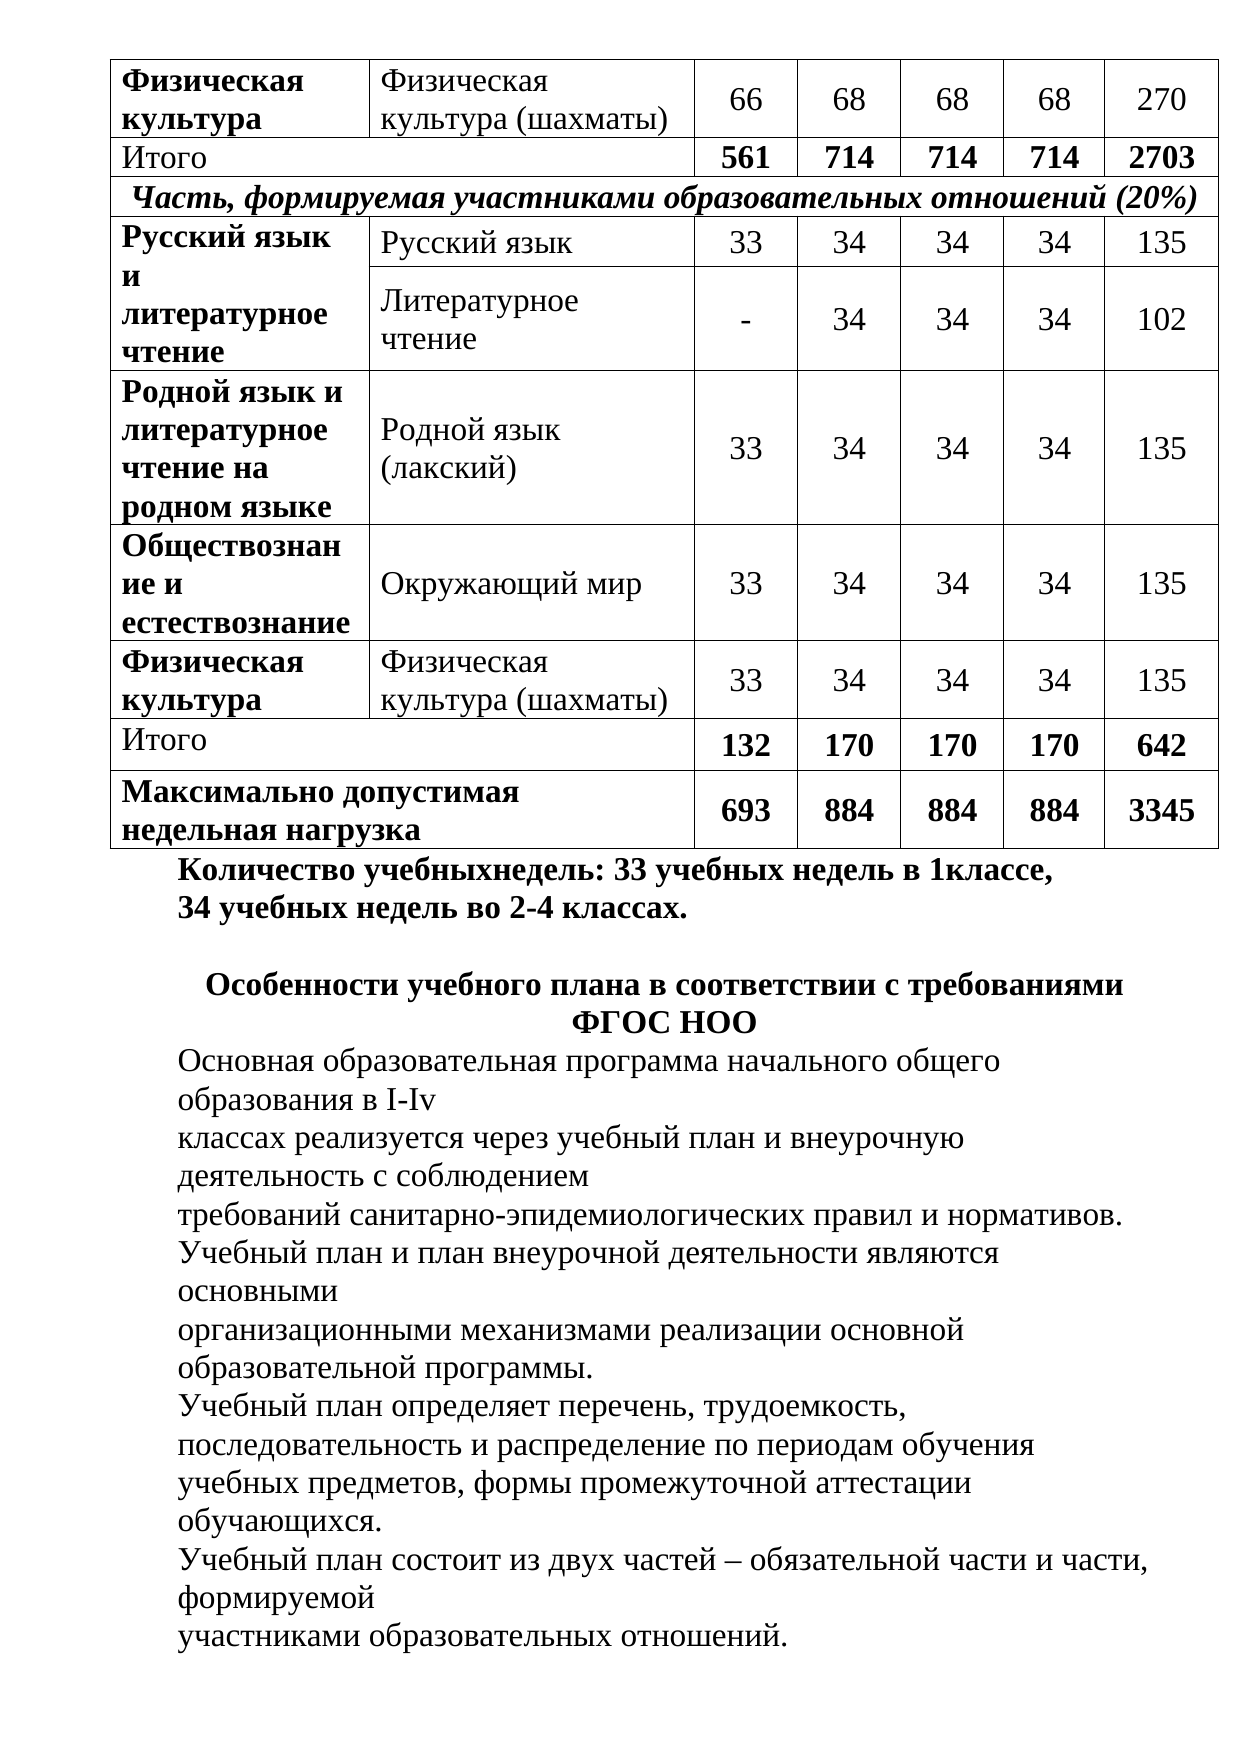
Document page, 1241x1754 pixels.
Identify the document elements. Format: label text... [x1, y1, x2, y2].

text участниками образовательных отношений. [177, 1615, 1152, 1654]
table_cell - [695, 267, 797, 370]
table_cell Литературное чтение [370, 267, 694, 370]
table_cell 135 [1105, 371, 1218, 524]
table_cell 68 [901, 60, 1003, 137]
text классах реализуется через учебный план и внеурочную деятельность с соблюдением [177, 1117, 1152, 1194]
table_cell 66 [695, 60, 797, 137]
text Учебный план определяет перечень, трудоемкость, последовательность и распределение по периодам обучения учебных предметов, формы промежуточной аттестации обучающихся. [177, 1385, 1152, 1539]
table_cell Окружающий мир [370, 525, 694, 640]
table_cell 135 [1105, 217, 1218, 266]
text Количество учебныхнедель: 33 учебных недель в 1классе, [177, 849, 1152, 887]
table_cell 34 [798, 641, 900, 718]
text организационными механизмами реализации основной образовательной программы. [177, 1309, 1152, 1385]
table_cell Итого [111, 138, 694, 176]
table_cell Физическая культура (шахматы) [370, 641, 694, 718]
table_cell 2703 [1105, 138, 1218, 176]
table_cell 3345 [1105, 771, 1218, 848]
table_cell 68 [798, 60, 900, 137]
text 34 учебных недель во 2-4 классах. [177, 887, 1152, 925]
table_cell 34 [901, 525, 1003, 640]
table_cell 714 [798, 138, 900, 176]
table_cell 34 [798, 267, 900, 370]
table_cell 68 [1004, 60, 1104, 137]
table_cell 884 [901, 771, 1003, 848]
table_cell 693 [695, 771, 797, 848]
table_cell 34 [798, 371, 900, 524]
table_cell 270 [1105, 60, 1218, 137]
table_cell 33 [695, 525, 797, 640]
table_cell Максимально допустимая недельная нагрузка [111, 771, 694, 848]
table_cell 884 [1004, 771, 1104, 848]
table_cell 561 [695, 138, 797, 176]
table_cell 135 [1105, 525, 1218, 640]
table_cell Физическая культура (шахматы) [370, 60, 694, 137]
text Учебный план состоит из двух частей – обязательной части и части, формируемой [177, 1539, 1152, 1615]
table_cell 34 [1004, 525, 1104, 640]
table_cell 170 [1004, 719, 1104, 770]
table_cell 34 [798, 217, 900, 266]
table_cell 642 [1105, 719, 1218, 770]
table_cell 132 [695, 719, 797, 770]
table_cell Физическая культура [111, 641, 369, 718]
table_cell 34 [901, 371, 1003, 524]
table_cell 34 [901, 641, 1003, 718]
table_cell 34 [901, 267, 1003, 370]
table_cell Русский язык [370, 217, 694, 266]
table_cell 34 [1004, 267, 1104, 370]
table_cell 714 [1004, 138, 1104, 176]
table_cell 102 [1105, 267, 1218, 370]
table_cell 34 [1004, 641, 1104, 718]
table_cell 135 [1105, 641, 1218, 718]
table_cell 34 [1004, 371, 1104, 524]
text требований санитарно-эпидемиологических правил и нормативов. [177, 1194, 1152, 1232]
table_cell 170 [798, 719, 900, 770]
text Учебный план и план внеурочной деятельности являются основными [177, 1232, 1152, 1309]
table_cell 33 [695, 641, 797, 718]
table_cell Родной язык и литературное чтение на родном языке [111, 371, 369, 524]
table_cell 34 [1004, 217, 1104, 266]
table_cell Родной язык (лакский) [370, 371, 694, 524]
table_cell Физическая культура [111, 60, 369, 137]
table_cell Русский язык и литературное чтение [111, 217, 369, 370]
table_cell 34 [798, 525, 900, 640]
table_cell Обществознание и естествознание [111, 525, 369, 640]
table_cell Итого [111, 719, 694, 770]
table_cell 170 [901, 719, 1003, 770]
table_cell 884 [798, 771, 900, 848]
table_cell 714 [901, 138, 1003, 176]
table_cell 33 [695, 217, 797, 266]
table_cell 33 [695, 371, 797, 524]
text Основная образовательная программа начального общего образования в I-Iv [177, 1040, 1152, 1117]
table_cell Часть, формируемая участниками образовательных отношений (20%) [111, 177, 1218, 216]
text Особенности учебного плана в соответствии с требованиями ФГОС НОО [177, 964, 1152, 1040]
table_cell 34 [901, 217, 1003, 266]
